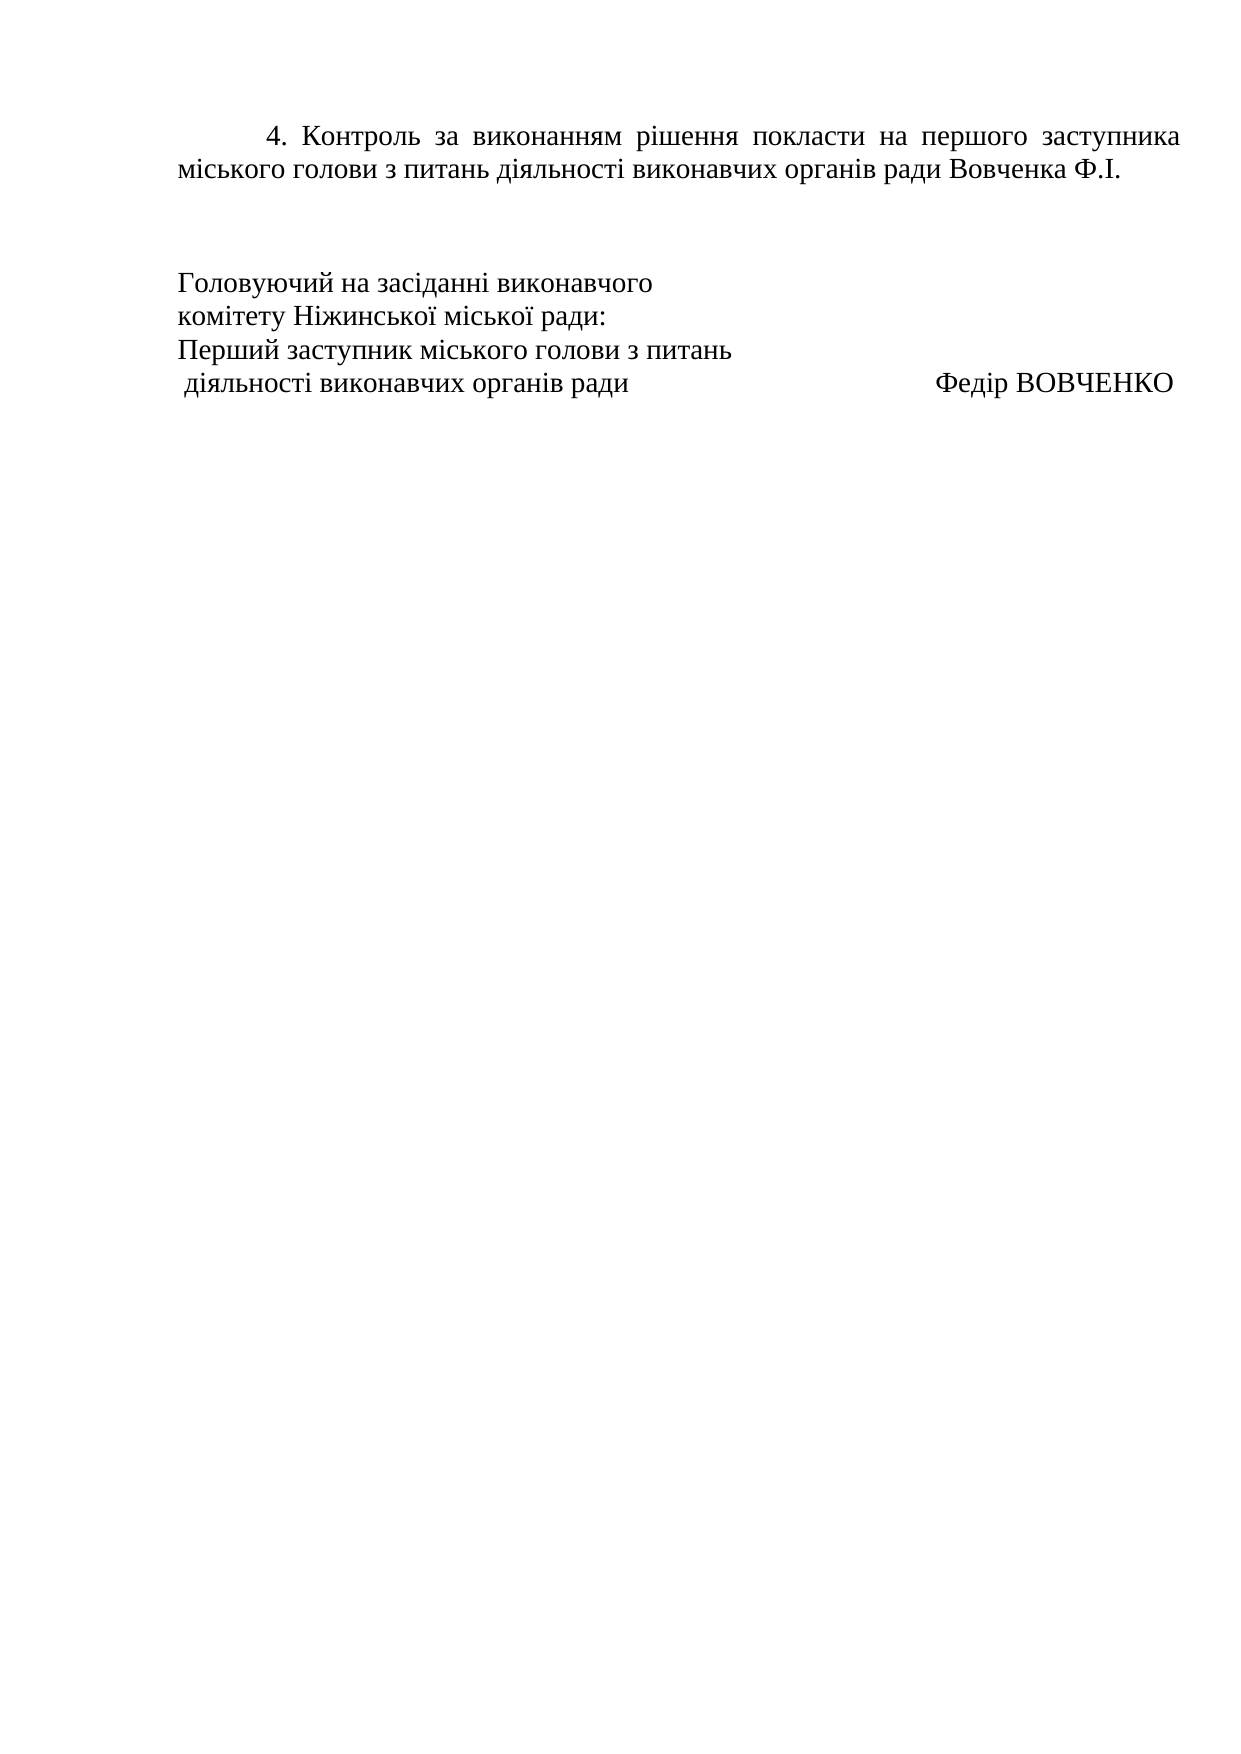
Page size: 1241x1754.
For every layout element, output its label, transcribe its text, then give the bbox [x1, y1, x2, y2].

text Перший заступник міського голови з питань [177, 332, 1181, 365]
text діяльності виконавчих органів ради Федір ВОВЧЕНКО [177, 365, 1181, 399]
text Головуючий на засіданні виконавчого [177, 265, 1181, 298]
text 4. Контроль за виконанням рішення покласти на першого заступника міського голови з питань діяльності виконавчих органів ради Вовченка Ф.І. [177, 118, 1181, 185]
text комітету Ніжинської міської ради: [177, 298, 1181, 332]
